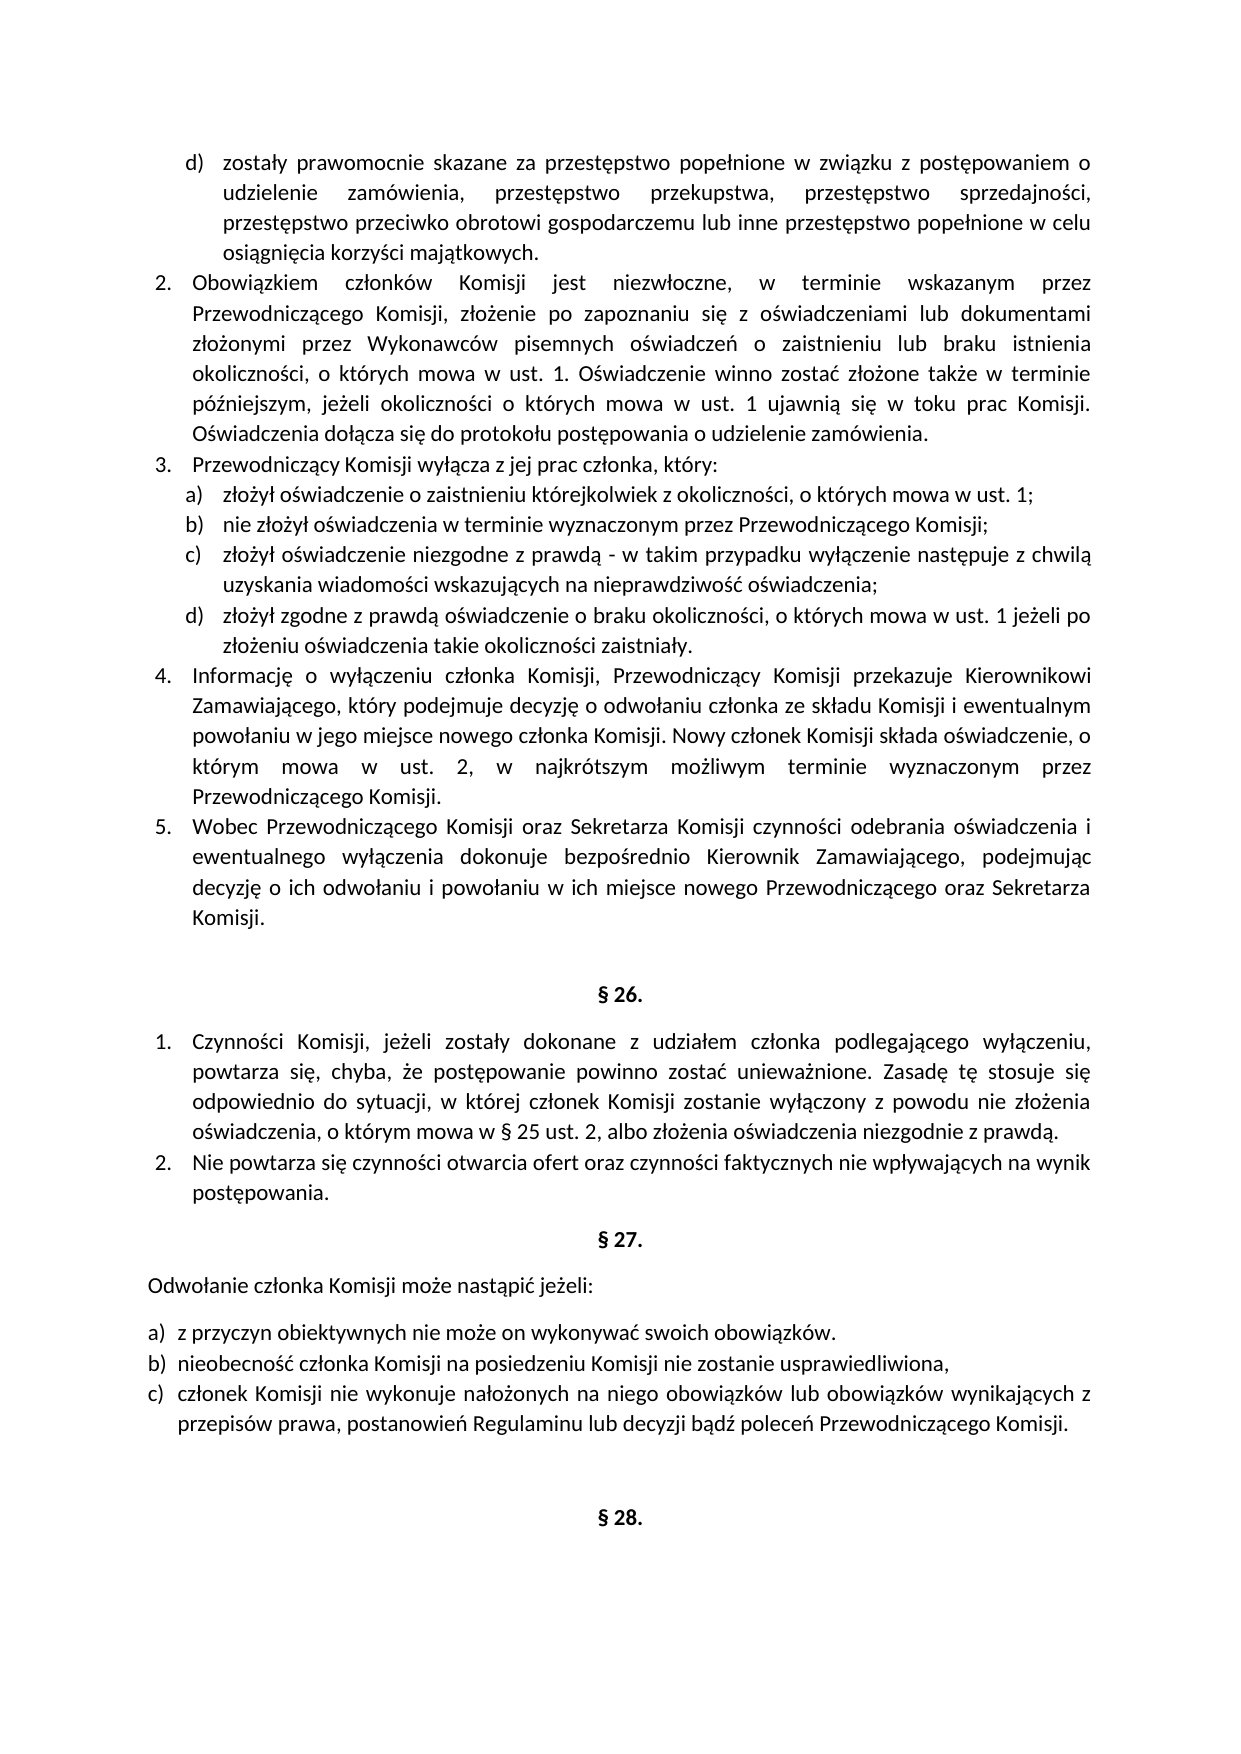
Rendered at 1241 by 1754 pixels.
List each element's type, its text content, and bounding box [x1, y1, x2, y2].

list Informację o wyłączeniu członka Komisji, Przewodniczący Komisji przekazuje Kierownikowi Zamawiającego, który podejmuje decyzję o odwołaniu członka ze składu Komisji i ewentualnym powołaniu w jego miejsce nowego członka Komisji. Nowy członek Komisji składa oświadczenie, o którym mowa w ust. 2, w najkrótszym możliwym terminie wyznaczonym przez Przewodniczącego Komisji. [154, 661, 1093, 810]
list złożył zgodne z prawdą oświadczenie o braku okoliczności, o których mowa w ust. 1 jeżeli po złożeniu oświadczenia takie okoliczności zaistniały. [185, 601, 1093, 659]
list z przyczyn obiektywnych nie może on wykonywać swoich obowiązków. [148, 1318, 1093, 1346]
text Odwołanie członka Komisji może nastąpić jeżeli: [148, 1272, 1093, 1299]
list Obowiązkiem członków Komisji jest niezwłoczne, w terminie wskazanym przez Przewodniczącego Komisji, złożenie po zapoznaniu się z oświadczeniami lub dokumentami złożonymi przez Wykonawców pisemnych oświadczeń o zaistnieniu lub braku istnienia okoliczności, o których mowa w ust. 1. Oświadczenie winno zostać złożone także w terminie późniejszym, jeżeli okoliczności o których mowa w ust. 1 ujawnią się w toku prac Komisji. Oświadczenia dołącza się do protokołu postępowania o udzielenie zamówienia. [154, 268, 1093, 447]
list złożył oświadczenie o zaistnieniu którejkolwiek z okoliczności, o których mowa w ust. 1; [185, 480, 1093, 508]
list nie złożył oświadczenia w terminie wyznaczonym przez Przewodniczącego Komisji; [185, 510, 1093, 538]
list nieobecność członka Komisji na posiedzeniu Komisji nie zostanie usprawiedliwiona, [148, 1349, 1093, 1377]
text § 27. [148, 1225, 1093, 1253]
list Czynności Komisji, jeżeli zostały dokonane z udziałem członka podlegającego wyłączeniu, powtarza się, chyba, że postępowanie powinno zostać unieważnione. Zasadę tę stosuje się odpowiednio do sytuacji, w której członek Komisji zostanie wyłączony z powodu nie złożenia oświadczenia, o którym mowa w § 25 ust. 2, albo złożenia oświadczenia niezgodnie z prawdą. [154, 1027, 1093, 1145]
list członek Komisji nie wykonuje nałożonych na niego obowiązków lub obowiązków wynikających z przepisów prawa, postanowień Regulaminu lub decyzji bądź poleceń Przewodniczącego Komisji. [148, 1379, 1093, 1437]
list złożył oświadczenie niezgodne z prawdą - w takim przypadku wyłączenie następuje z chwilą uzyskania wiadomości wskazujących na nieprawdziwość oświadczenia; [185, 540, 1093, 598]
text § 28. [148, 1503, 1093, 1531]
list Przewodniczący Komisji wyłącza z jej prac członka, który: [154, 450, 1093, 478]
text § 26. [148, 980, 1093, 1008]
list zostały prawomocnie skazane za przestępstwo popełnione w związku z postępowaniem o udzielenie zamówienia, przestępstwo przekupstwa, przestępstwo sprzedajności, przestępstwo przeciwko obrotowi gospodarczemu lub inne przestępstwo popełnione w celu osiągnięcia korzyści majątkowych. [185, 148, 1093, 266]
list Nie powtarza się czynności otwarcia ofert oraz czynności faktycznych nie wpływających na wynik postępowania. [154, 1148, 1093, 1206]
list Wobec Przewodniczącego Komisji oraz Sekretarza Komisji czynności odebrania oświadczenia i ewentualnego wyłączenia dokonuje bezpośrednio Kierownik Zamawiającego, podejmując decyzję o ich odwołaniu i powołaniu w ich miejsce nowego Przewodniczącego oraz Sekretarza Komisji. [154, 812, 1093, 931]
